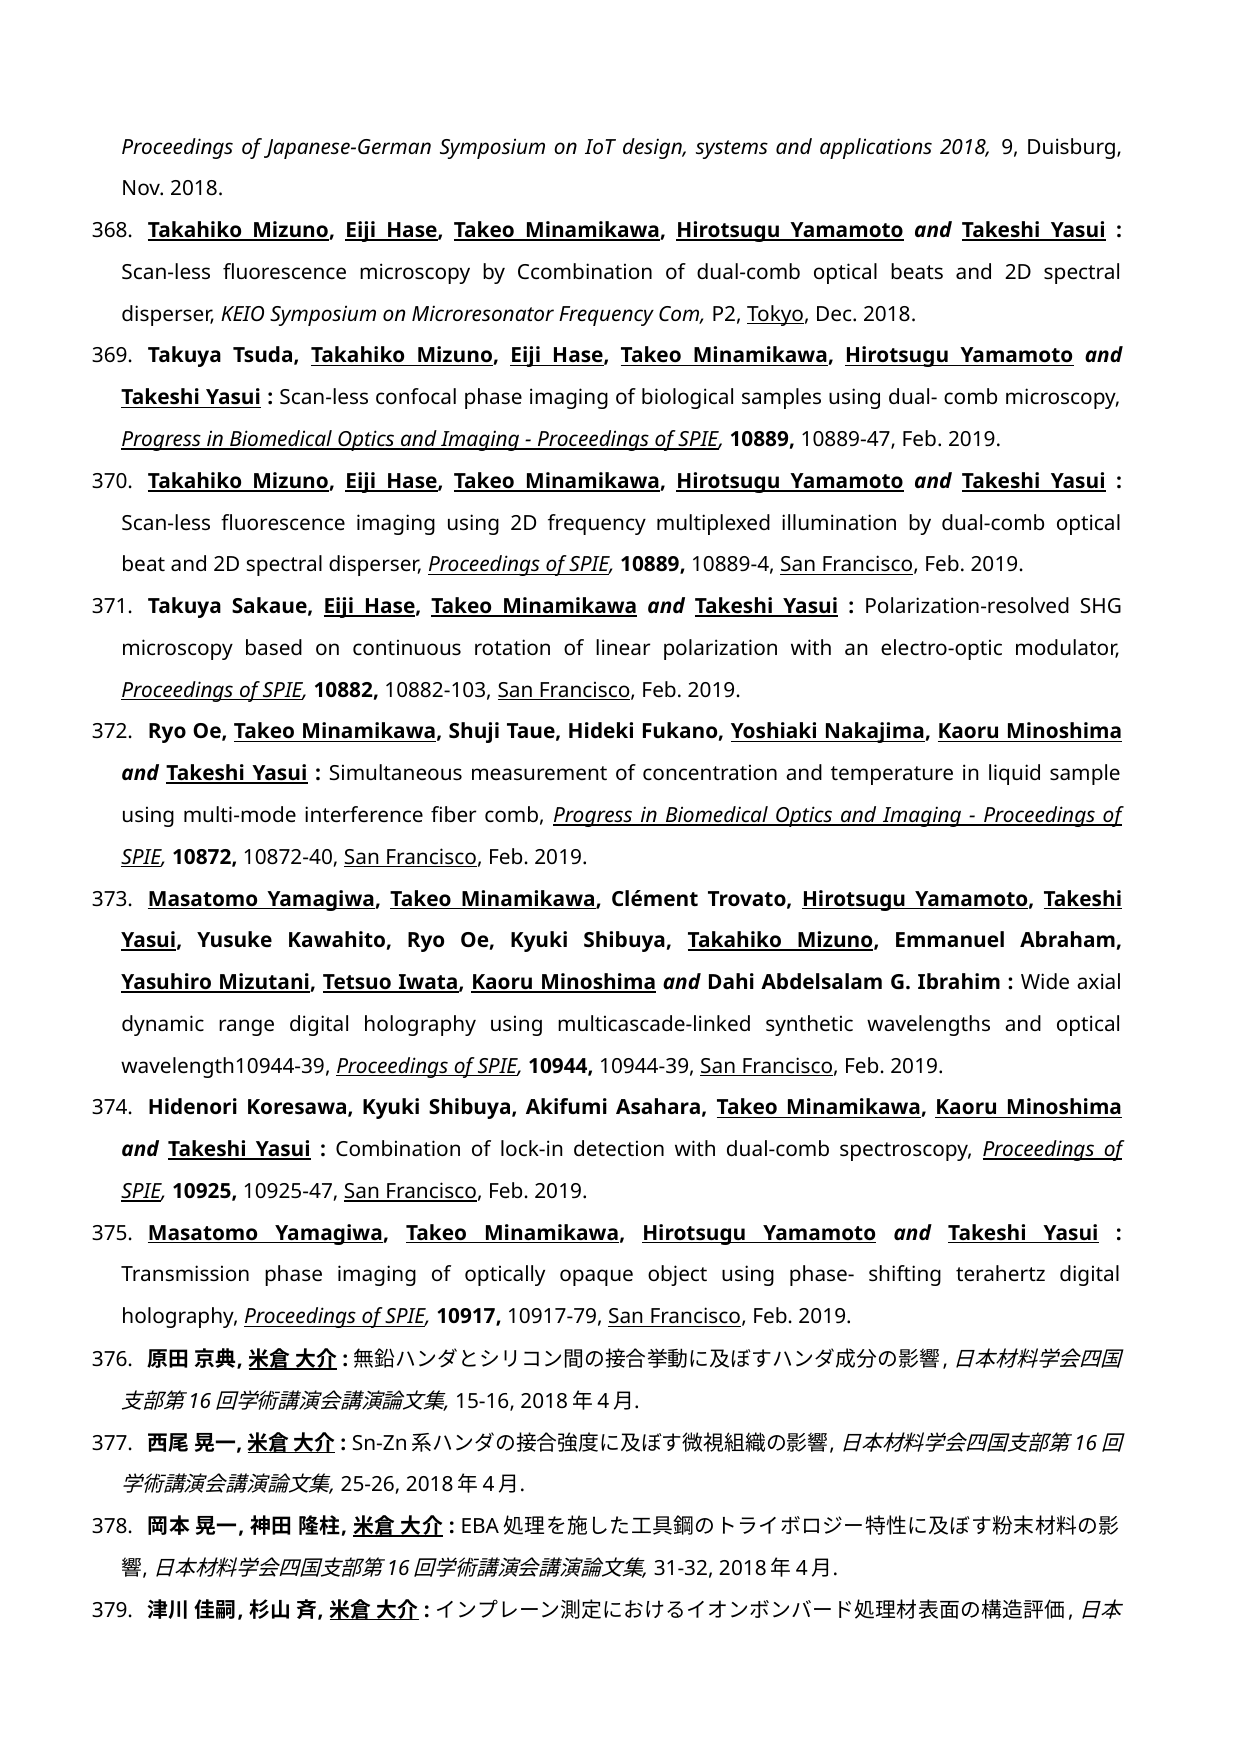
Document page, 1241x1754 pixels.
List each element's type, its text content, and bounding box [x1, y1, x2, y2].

list Takahiko Mizuno, Eiji Hase, Takeo Minamikawa, Hirotsugu Yamamoto and Takeshi Yasui : Scan-less fluorescence imaging using 2D frequency multiplexed illumination by dual-comb optical beat and 2D spectral disperser, Proceedings of SPIE, 10889, 10889-4, San Francisco, Feb. 2019. [92, 459, 1122, 584]
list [92, 125, 1122, 209]
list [92, 1587, 1122, 1629]
list Takuya Tsuda, Takahiko Mizuno, Eiji Hase, Takeo Minamikawa, Hirotsugu Yamamoto and Takeshi Yasui : Scan-less confocal phase imaging of biological samples using dual- comb microscopy, Progress in Biomedical Optics and Imaging - Proceedings of SPIE, 10889, 10889-47, Feb. 2019. [92, 334, 1122, 459]
list 原田 京典, 米倉 大介 : 無鉛ハンダとシリコン間の接合挙動に及ぼすハンダ成分の影響, 日本材料学会四国支部第16回学術講演会講演論文集, 15-16, 2018年4月. [92, 1336, 1122, 1420]
list Hidenori Koresawa, Kyuki Shibuya, Akifumi Asahara, Takeo Minamikawa, Kaoru Minoshima and Takeshi Yasui : Combination of lock-in detection with dual-comb spectroscopy, Proceedings of SPIE, 10925, 10925-47, San Francisco, Feb. 2019. [92, 1086, 1122, 1211]
list Ryo Oe, Takeo Minamikawa, Shuji Taue, Hideki Fukano, Yoshiaki Nakajima, Kaoru Minoshima and Takeshi Yasui : Simultaneous measurement of concentration and temperature in liquid sample using multi-mode interference fiber comb, Progress in Biomedical Optics and Imaging - Proceedings of SPIE, 10872, 10872-40, San Francisco, Feb. 2019. [92, 710, 1122, 877]
list 西尾 晃一, 米倉 大介 : Sn-Zn系ハンダの接合強度に及ぼす微視組織の影響, 日本材料学会四国支部第16回学術講演会講演論文集, 25-26, 2018年4月. [92, 1420, 1122, 1503]
list Takuya Sakaue, Eiji Hase, Takeo Minamikawa and Takeshi Yasui : Polarization-resolved SHG microscopy based on continuous rotation of linear polarization with an electro-optic modulator, Proceedings of SPIE, 10882, 10882-103, San Francisco, Feb. 2019. [92, 584, 1122, 710]
list Masatomo Yamagiwa, Takeo Minamikawa, Clément Trovato, Hirotsugu Yamamoto, Takeshi Yasui, Yusuke Kawahito, Ryo Oe, Kyuki Shibuya, Takahiko Mizuno, Emmanuel Abraham, Yasuhiro Mizutani, Tetsuo Iwata, Kaoru Minoshima and Dahi Abdelsalam G. Ibrahim : Wide axial dynamic range digital holography using multicascade-linked synthetic wavelengths and optical wavelength10944-39, Proceedings of SPIE, 10944, 10944-39, San Francisco, Feb. 2019. [92, 877, 1122, 1086]
list 岡本 晃一, 神田 隆柱, 米倉 大介 : EBA処理を施した工具鋼のトライボロジー特性に及ぼす粉末材料の影響, 日本材料学会四国支部第16回学術講演会講演論文集, 31-32, 2018年4月. [92, 1503, 1122, 1587]
list Takahiko Mizuno, Eiji Hase, Takeo Minamikawa, Hirotsugu Yamamoto and Takeshi Yasui : Scan-less fluorescence microscopy by Ccombination of dual-comb optical beats and 2D spectral disperser, KEIO Symposium on Microresonator Frequency Com, P2, Tokyo, Dec. 2018. [92, 209, 1122, 334]
list Masatomo Yamagiwa, Takeo Minamikawa, Hirotsugu Yamamoto and Takeshi Yasui : Transmission phase imaging of optically opaque object using phase- shifting terahertz digital holography, Proceedings of SPIE, 10917, 10917-79, San Francisco, Feb. 2019. [92, 1211, 1122, 1336]
